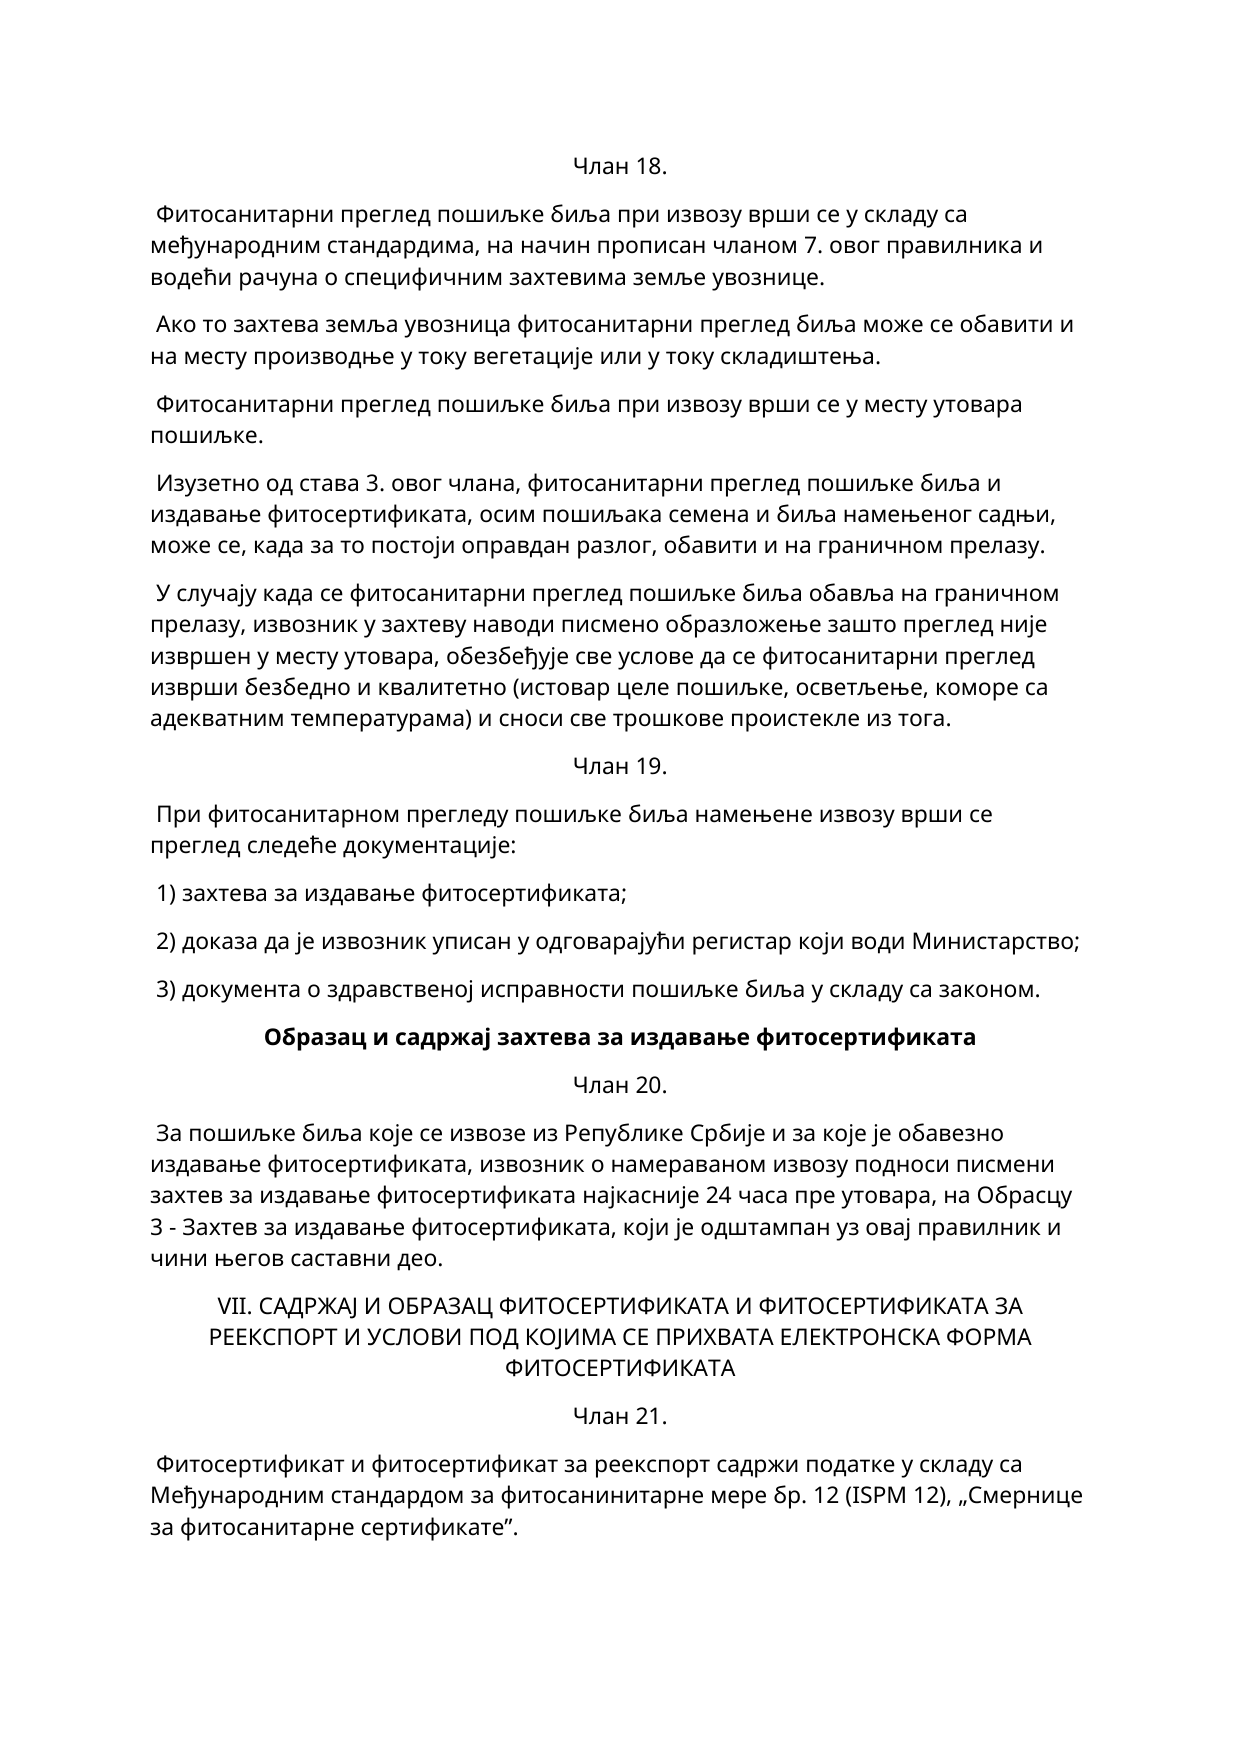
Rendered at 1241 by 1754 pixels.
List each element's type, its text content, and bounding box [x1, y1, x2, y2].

text Члан 20. [150, 1069, 1090, 1100]
text 2) доказа да је извозник уписан у одговарајући регистар који води Министарство; [150, 925, 1090, 956]
text VII. САДРЖАЈ И ОБРАЗАЦ ФИТОСЕРТИФИКАТА И ФИТОСЕРТИФИКАТА ЗА РЕЕКСПОРТ И УСЛОВИ ПОД КОЈИМА СЕ ПРИХВАТА ЕЛЕКТРОНСКА ФОРМА ФИТОСЕРТИФИКАТА [150, 1289, 1090, 1383]
text Члан 18. [150, 150, 1090, 181]
text Фитосанитарни преглед пошиљке биља при извозу врши се у складу са међународним стандардима, на начин прописан чланом 7. овог правилника и водећи рачуна о специфичним захтевима земље увознице. [150, 198, 1090, 292]
text Ако то захтева земља увозница фитосанитарни преглед биља може се обавити и на месту производње у току вегетације или у току складиштења. [150, 308, 1090, 371]
text За пошиљке биља које се извозе из Републике Србије и за које је обавезно издавање фитосертификата, извозник о намераваном извозу подноси писмени захтев за издавање фитосертификата најкасније 24 часа пре утовара, на Обрасцу 3 - Захтев за издавање фитосертификата, који је одштампан уз овај правилник и чини његов саставни део. [150, 1117, 1090, 1273]
text Фитосанитарни преглед пошиљке биља при извозу врши се у месту утовара пошиљке. [150, 387, 1090, 450]
text 3) документа о здравственој исправности пошиљке биља у складу са законом. [150, 973, 1090, 1004]
text У случају када се фитосанитарни преглед пошиљке биља обавља на граничном прелазу, извозник у захтеву наводи писмено образложење зашто преглед није извршен у месту утовара, обезбеђује све услове да се фитосанитарни преглед изврши безбедно и квалитетно (истовар целе пошиљке, осветљење, коморе са адекватним температурама) и сноси све трошкове проистекле из тога. [150, 577, 1090, 733]
text Фитосертификат и фитосертификат за реекспорт садржи податке у складу са Међународним стандардом за фитосанинитарне мере бр. 12 (ISPМ 12), „Смернице за фитосанитарне сертификате”. [150, 1448, 1090, 1542]
text Члан 21. [150, 1400, 1090, 1431]
text Изузетно од става 3. овог члана, фитосанитарни преглед пошиљке биља и издавање фитосертификата, осим пошиљака семена и биља намењеног садњи, може се, када за то постоји оправдан разлог, обавити и на граничном прелазу. [150, 467, 1090, 560]
text При фитосанитарном прегледу пошиљке биља намењене извозу врши се преглед следеће документације: [150, 798, 1090, 860]
text 1) захтева за издавање фитосертификата; [150, 877, 1090, 908]
text Члан 19. [150, 750, 1090, 781]
text Образац и садржај захтева за издавање фитосертификата [150, 1021, 1090, 1052]
